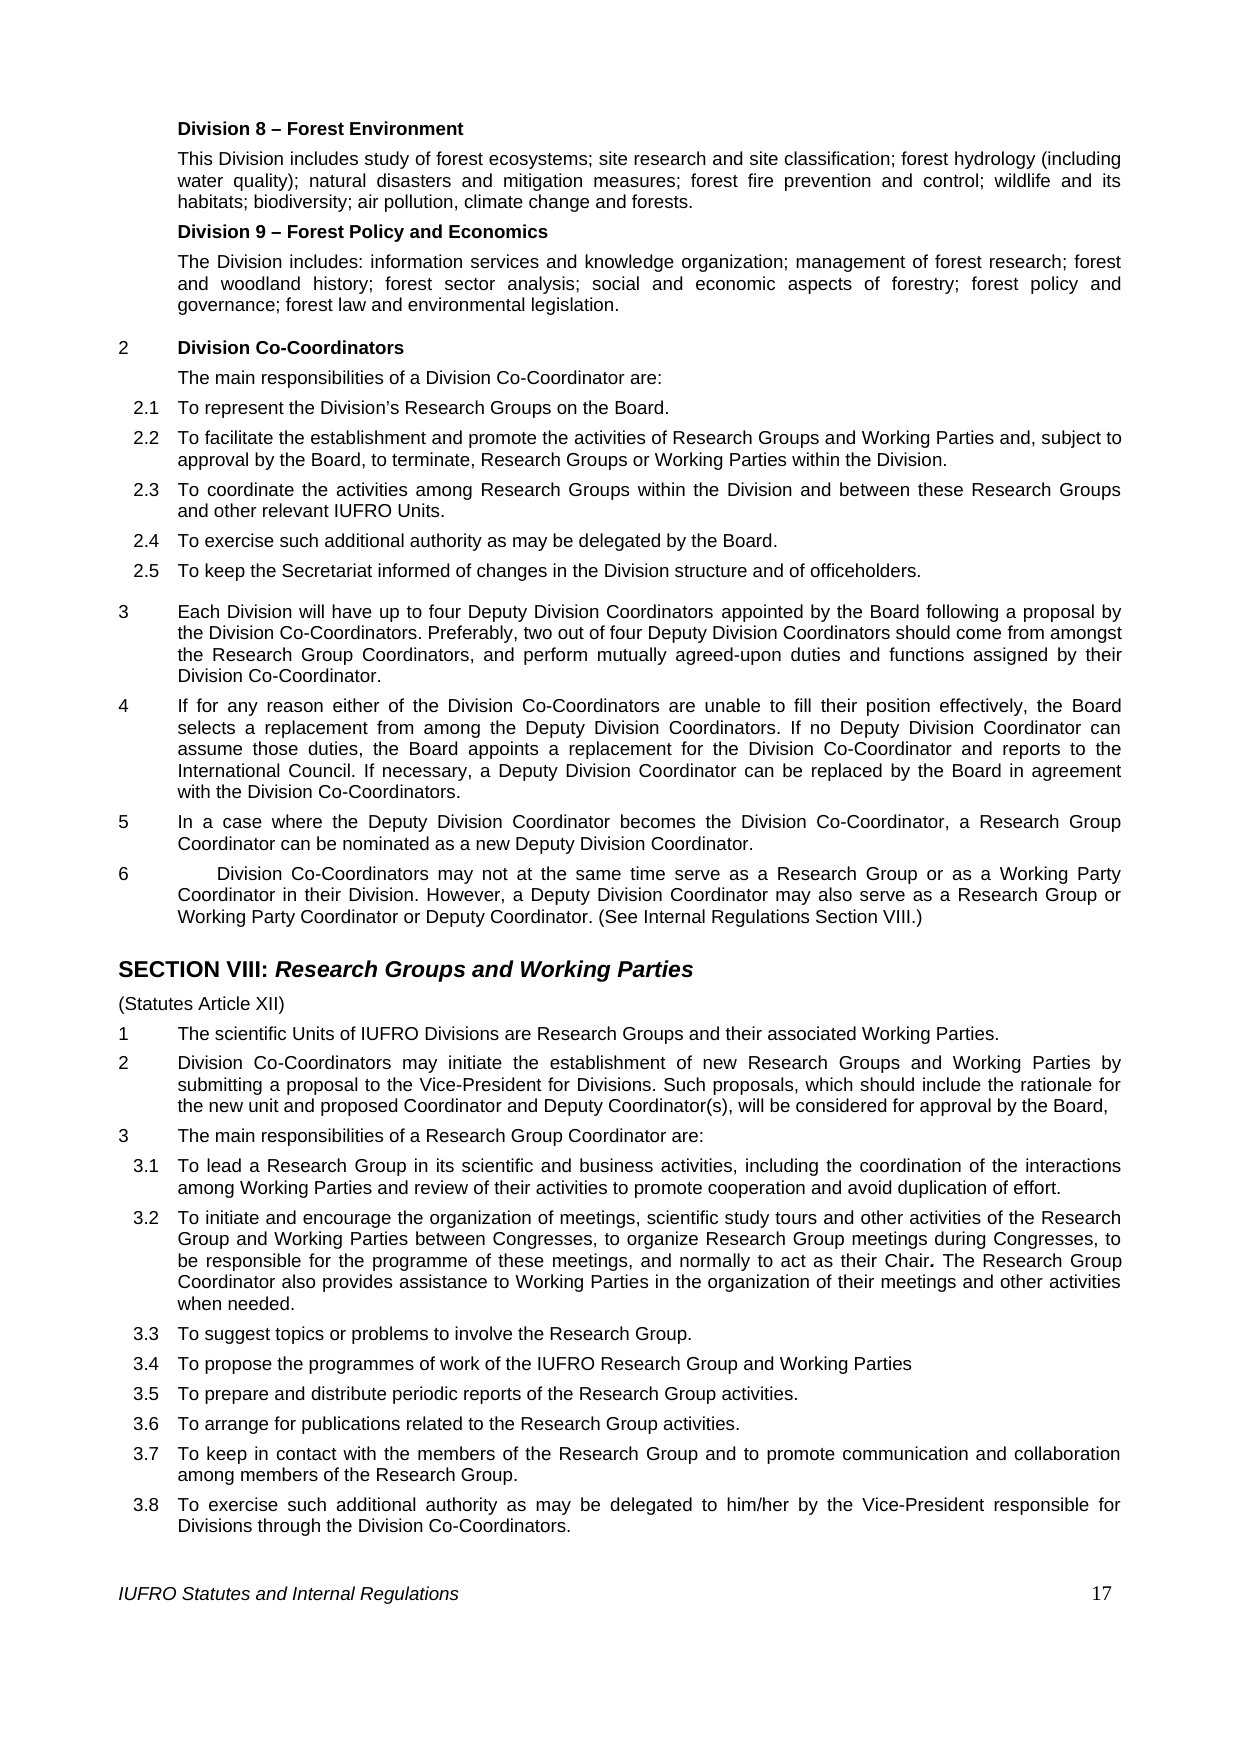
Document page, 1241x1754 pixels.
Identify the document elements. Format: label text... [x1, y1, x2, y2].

text The Division includes: information services and knowledge organization; management of forest research; forest and woodland history; forest sector analysis; social and economic aspects of forestry; forest policy and governance; forest law and environmental legislation. [118, 251, 1122, 316]
text 3.6 To arrange for publications related to the Research Group activities. [133, 1412, 1122, 1434]
text This Division includes study of forest ecosystems; site research and site classification; forest hydrology (including water quality); natural disasters and mitigation measures; forest fire prevention and control; wildlife and its habitats; biodiversity; air pollution, climate change and forests. [118, 148, 1122, 213]
text 2.2 To facilitate the establishment and promote the activities of Research Groups and Working Parties and, subject to approval by the Board, to terminate, Research Groups or Working Parties within the Division. [133, 427, 1122, 470]
text 2.1 To represent the Division’s Research Groups on the Board. [133, 397, 1122, 418]
text 3.8 To exercise such additional authority as may be delegated to him/her by the Vice-President responsible for Divisions through the Division Co-Coordinators. [133, 1494, 1122, 1537]
text 2.3 To coordinate the activities among Research Groups within the Division and between these Research Groups and other relevant IUFRO Units. [133, 478, 1122, 521]
text 2.5 To keep the Secretariat informed of changes in the Division structure and of officeholders. [133, 560, 1122, 581]
text SECTION VIII: Research Groups and Working Parties [118, 956, 1122, 982]
text 3.1 To lead a Research Group in its scientific and business activities, including the coordination of the interactions among Working Parties and review of their activities to promote cooperation and avoid duplication of effort. [133, 1155, 1122, 1198]
text 2 Division Co-Coordinators may initiate the establishment of new Research Groups and Working Parties by submitting a proposal to the Vice-President for Divisions. Such proposals, which should include the rationale for the new unit and proposed Coordinator and Deputy Coordinator(s), will be considered for approval by the Board, [118, 1052, 1122, 1117]
text 3 Each Division will have up to four Deputy Division Coordinators appointed by the Board following a proposal by the Division Co-Coordinators. Preferably, two out of four Deputy Division Coordinators should come from amongst the Research Group Coordinators, and perform mutually agreed-upon duties and functions assigned by their Division Co-Coordinator. [118, 600, 1122, 687]
text 3.3 To suggest topics or problems to involve the Research Group. [133, 1323, 1122, 1344]
text Division 8 – Forest Environment [118, 118, 1122, 140]
text (Statutes Article XII) [118, 992, 1122, 1014]
text 3 The main responsibilities of a Research Group Coordinator are: [118, 1125, 1122, 1147]
text 2 Division Co-Coordinators [118, 337, 1122, 359]
text 3.4 To propose the programmes of work of the IUFRO Research Group and Working Parties [133, 1353, 1122, 1374]
text 3.2 To initiate and encourage the organization of meetings, scientific study tours and other activities of the Research Group and Working Parties between Congresses, to organize Research Group meetings during Congresses, to be responsible for the programme of these meetings, and normally to act as their Chair. The Research Group Coordinator also provides assistance to Working Parties in the organization of their meetings and other activities when needed. [133, 1207, 1122, 1314]
text 6 Division Co-Coordinators may not at the same time serve as a Research Group or as a Working Party Coordinator in their Division. However, a Deputy Division Coordinator may also serve as a Research Group or Working Party Coordinator or Deputy Coordinator. (See Internal Regulations Section VIII.) [118, 863, 1122, 927]
text 3.7 To keep in contact with the members of the Research Group and to promote communication and collaboration among members of the Research Group. [133, 1442, 1122, 1485]
text 2.4 To exercise such additional authority as may be delegated by the Board. [133, 530, 1122, 551]
text 3.5 To prepare and distribute periodic reports of the Research Group activities. [133, 1382, 1122, 1404]
text 1 The scientific Units of IUFRO Divisions are Research Groups and their associated Working Parties. [118, 1022, 1122, 1044]
text Division 9 – Forest Policy and Economics [118, 221, 1122, 243]
text 4 If for any reason either of the Division Co-Coordinators are unable to fill their position effectively, the Board selects a replacement from among the Deputy Division Coordinators. If no Deputy Division Coordinator can assume those duties, the Board appoints a replacement for the Division Co-Coordinator and reports to the International Council. If necessary, a Deputy Division Coordinator can be replaced by the Board in agreement with the Division Co-Coordinators. [118, 695, 1122, 803]
text The main responsibilities of a Division Co-Coordinator are: [118, 367, 1122, 389]
text 5 In a case where the Deputy Division Coordinator becomes the Division Co-Coordinator, a Research Group Coordinator can be nominated as a new Deputy Division Coordinator. [118, 811, 1122, 854]
